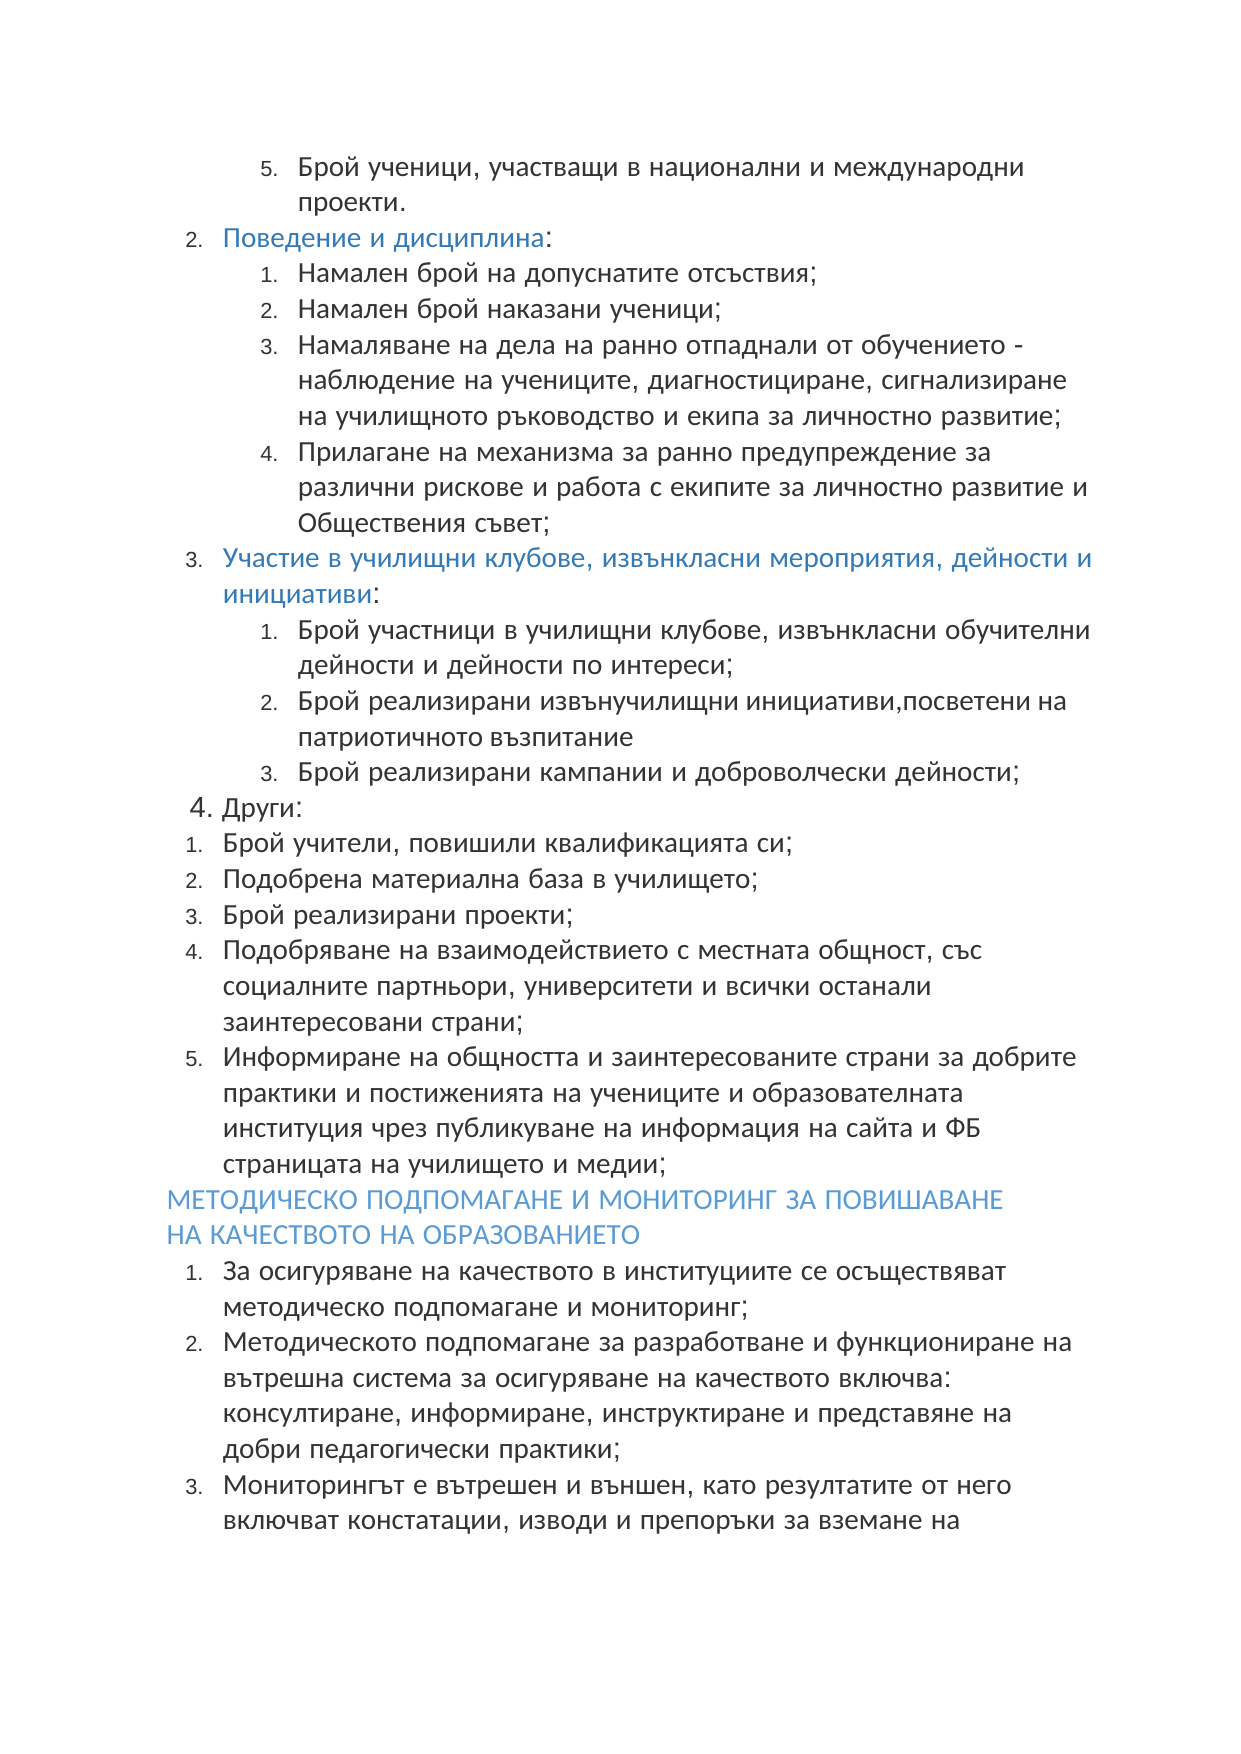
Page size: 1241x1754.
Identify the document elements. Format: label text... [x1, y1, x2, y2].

list Намален брой наказани ученици; [260, 290, 1093, 326]
text 4. Други: [189, 789, 1093, 824]
list Методическото подпомагане за разработване и функциониране на вътрешна система за осигуряване на качеството включва: консултиране, информиране, инструктиране и представяне на добри педагогически практики; [185, 1323, 1093, 1466]
list Намаляване на дела на ранно отпаднали от обучението - наблюдение на учениците, диагностициране, сигнализиране на училищното ръководство и екипа за личностно развитие; [260, 326, 1093, 433]
list Прилагане на механизма за ранно предупреждение за различни рискове и работа с екипите за личностно развитие и Обществения съвет; [260, 433, 1093, 539]
list Подобрена материална база в училището; [185, 860, 1093, 896]
list Брой учители, повишили квалификацията си; [185, 824, 1093, 860]
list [185, 1466, 1093, 1537]
list Брой реализирани кампании и доброволчески дейности; [260, 753, 1093, 789]
list Информиране на общността и заинтересованите страни за добрите практики и постиженията на учениците и образователната институция чрез публикуване на информация на сайта и ФБ страницата на училището и медии; [185, 1038, 1093, 1181]
list Подобряване на взаимодействието с местната общност, със социалните партньори, университети и всички останали заинтересовани страни; [185, 931, 1093, 1038]
list Брой ученици, участващи в национални и международни проекти. [260, 148, 1093, 219]
list Брой реализирани извънучилищни инициативи,посветени на патриотичното възпитание [260, 682, 1093, 753]
list Поведение и дисциплина: [185, 219, 1093, 254]
list Участие в училищни клубове, извънкласни мероприятия, дейности и инициативи: [185, 539, 1093, 611]
list Намален брой на допуснатите отсъствия; [260, 254, 1093, 290]
text МЕТОДИЧЕСКО ПОДПОМАГАНЕ И МОНИТОРИНГ ЗА ПОВИШАВАНЕ НА КАЧЕСТВОТО НА ОБРАЗОВАНИЕТО [166, 1181, 1093, 1252]
list За осигуряване на качеството в институциите се осъществяват методическо подпомагане и мониторинг; [185, 1252, 1093, 1323]
list Брой участници в училищни клубове, извънкласни обучителни дейности и дейности по интереси; [260, 611, 1093, 682]
list Брой реализирани проекти; [185, 896, 1093, 931]
